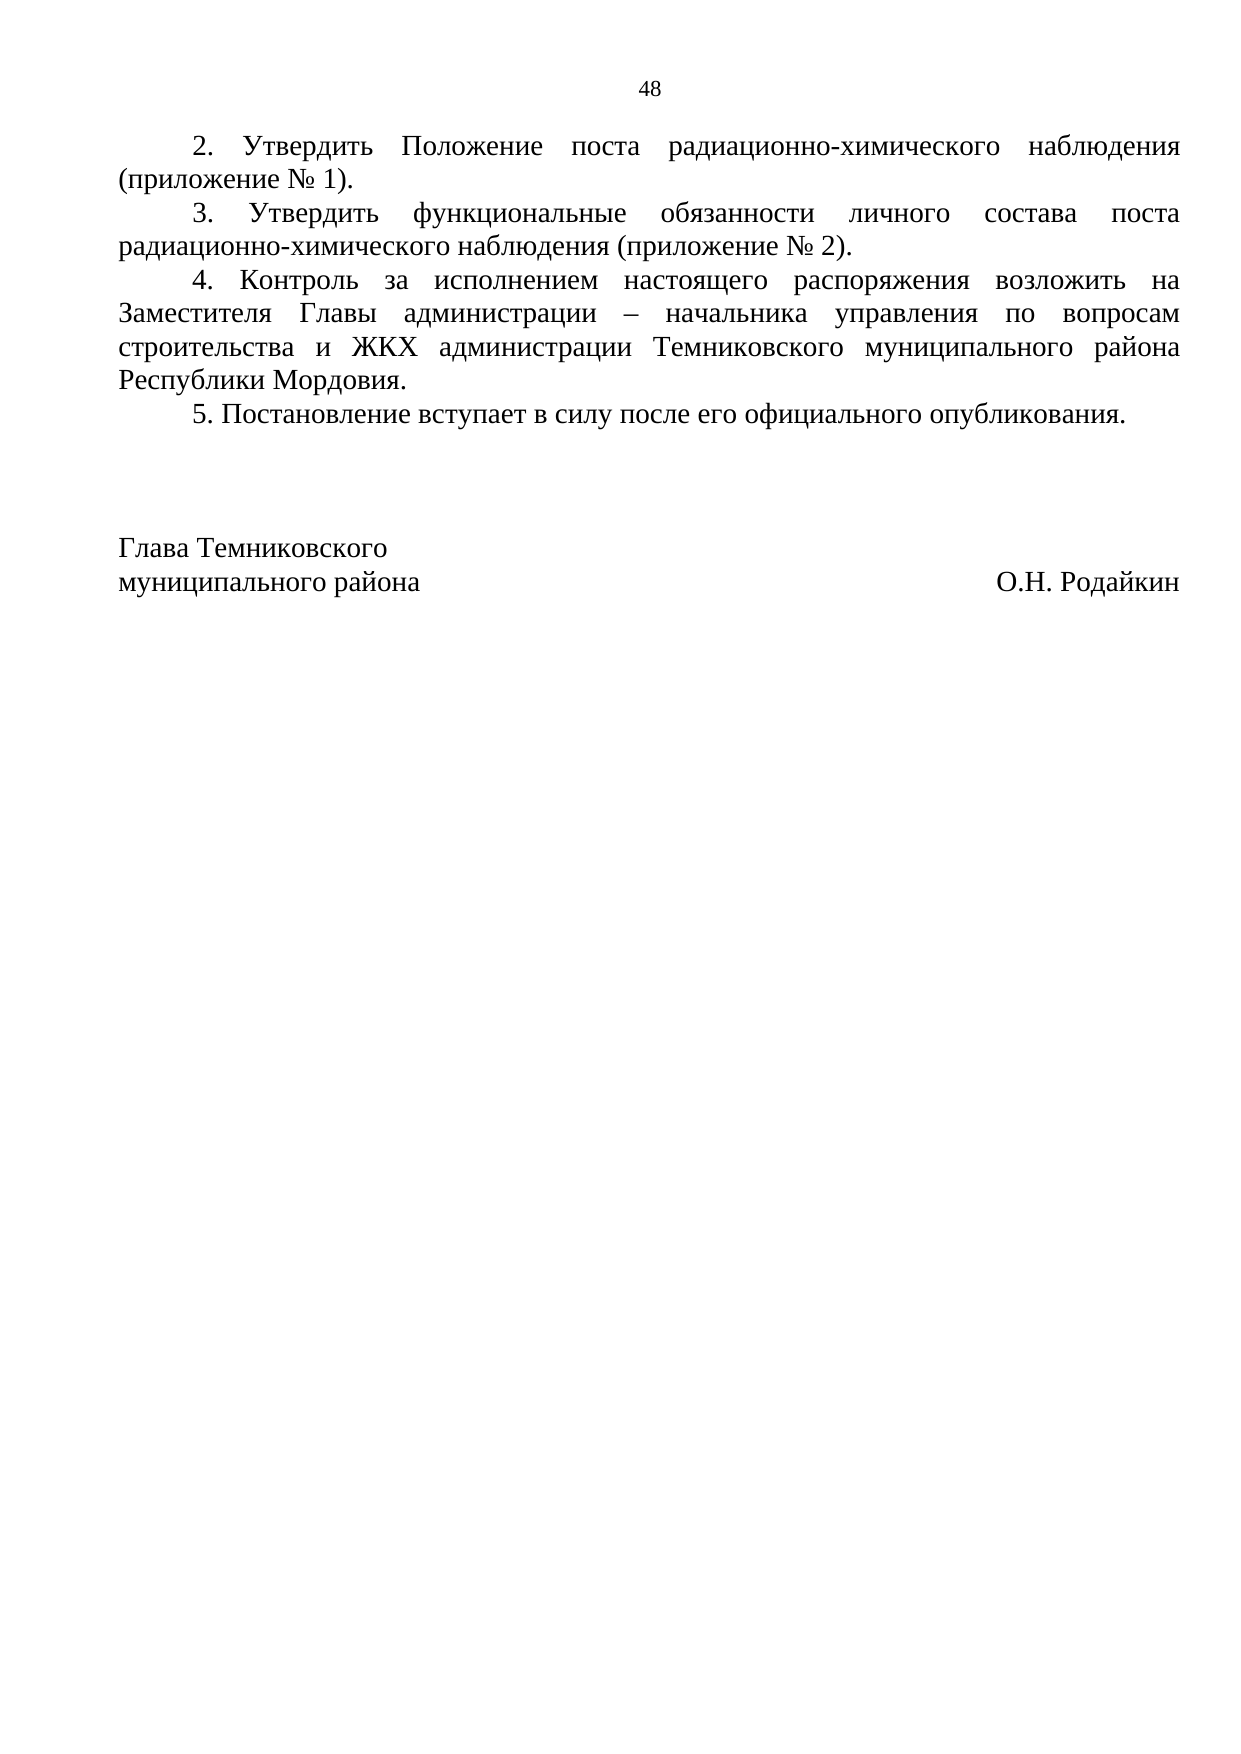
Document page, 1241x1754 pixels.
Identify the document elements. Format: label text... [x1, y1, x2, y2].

text 3. Утвердить функциональные обязанности личного состава поста радиационно-химического наблюдения (приложение № 2). [118, 195, 1181, 262]
text 4. Контроль за исполнением настоящего распоряжения возложить на Заместителя Главы администрации – начальника управления по вопросам строительства и ЖКХ администрации Темниковского муниципального района Республики Мордовия. [118, 262, 1181, 396]
text муниципального района О.Н. Родайкин [118, 564, 1181, 597]
text 5. Постановление вступает в силу после его официального опубликования. [118, 396, 1181, 429]
text Глава Темниковского [118, 530, 1181, 564]
text 2. Утвердить Положение поста радиационно-химического наблюдения (приложение № 1). [118, 128, 1181, 195]
